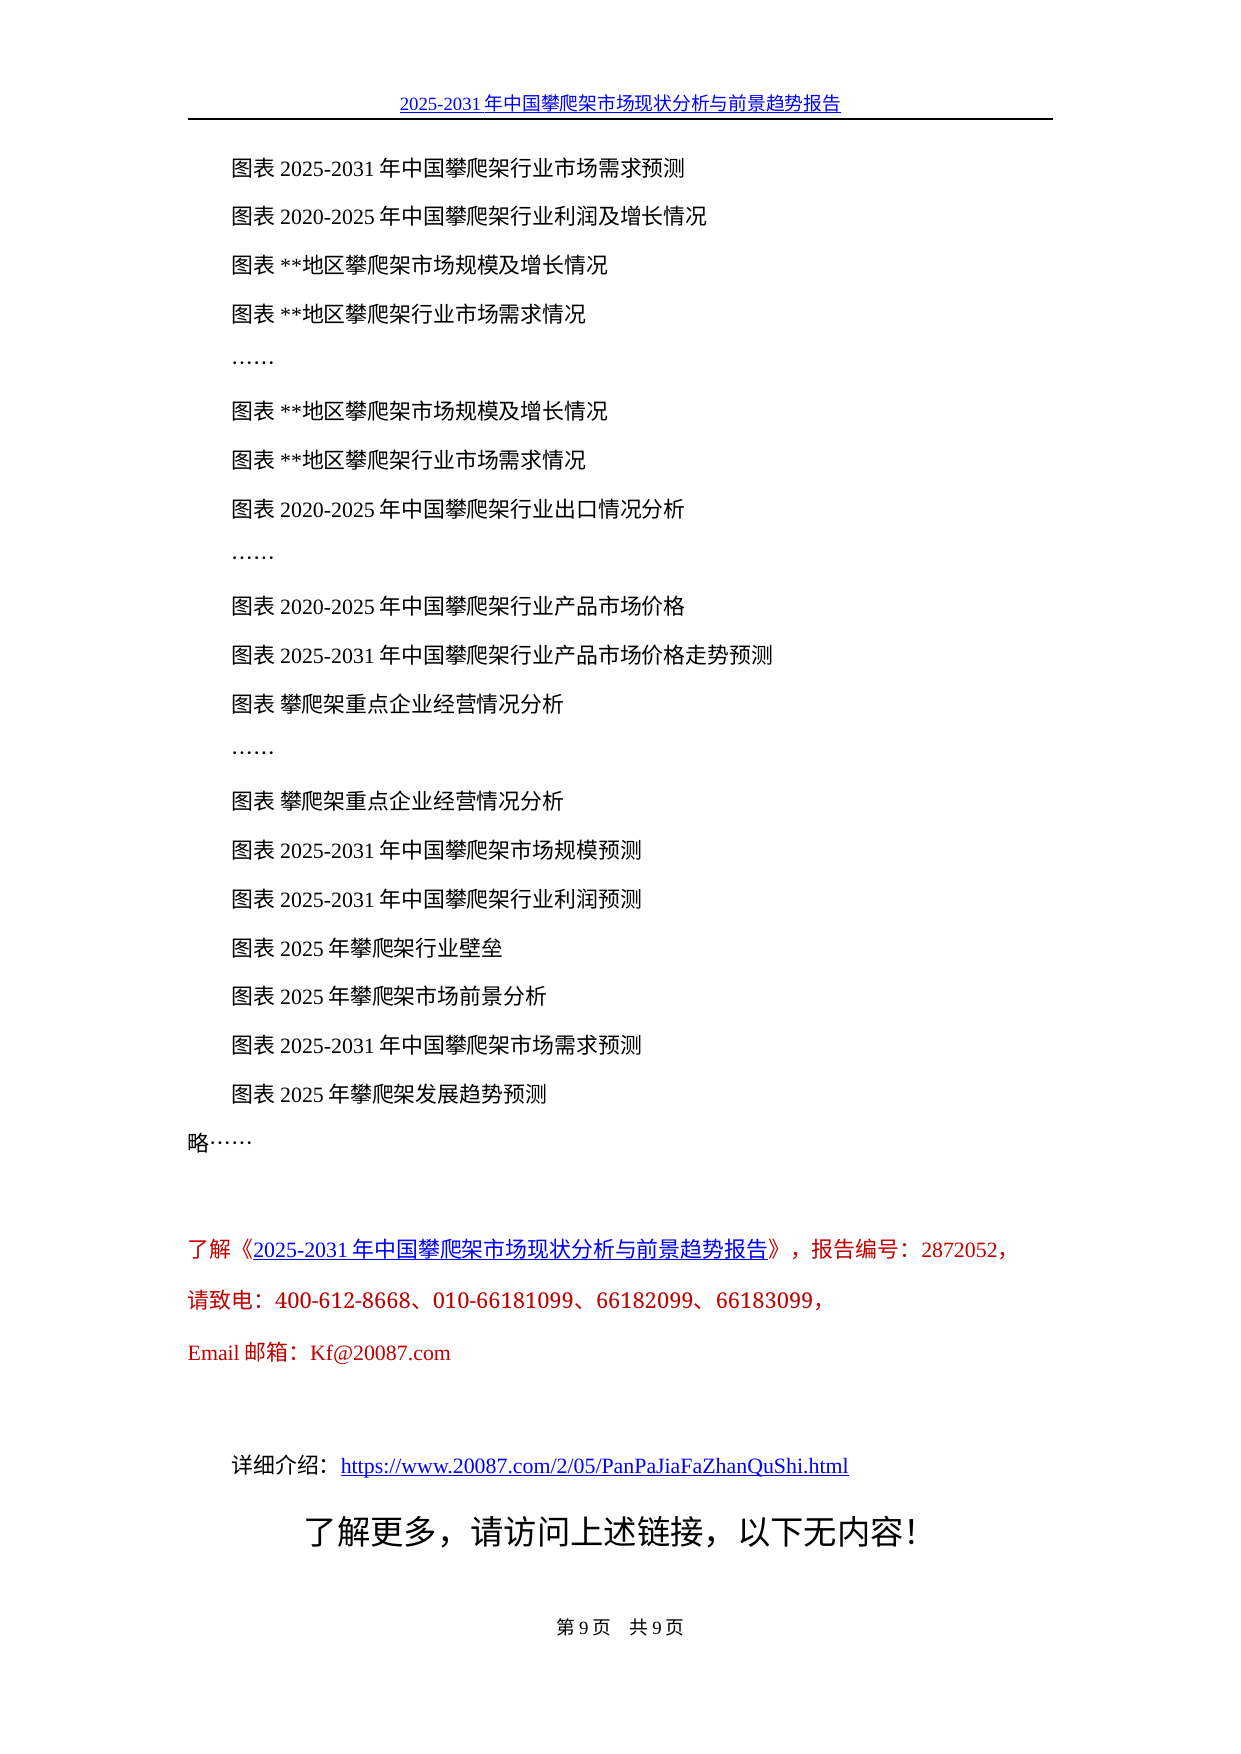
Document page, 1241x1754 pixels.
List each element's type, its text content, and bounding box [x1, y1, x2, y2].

title 了解更多，请访问上述链接，以下无内容！ [187, 1498, 1053, 1563]
text 请致电：400-612-8668、010-66181099、66182099、66183099， [187, 1283, 1053, 1316]
text Email邮箱：Kf@20087.com [187, 1335, 1053, 1367]
text 了解《2025-2031年中国攀爬架市场现状分析与前景趋势报告》，报告编号：2872052， [187, 1232, 1053, 1264]
text 详细介绍：https://www.20087.com/2/05/PanPaJiaFaZhanQuShi.html [187, 1448, 1053, 1480]
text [187, 150, 1053, 1158]
